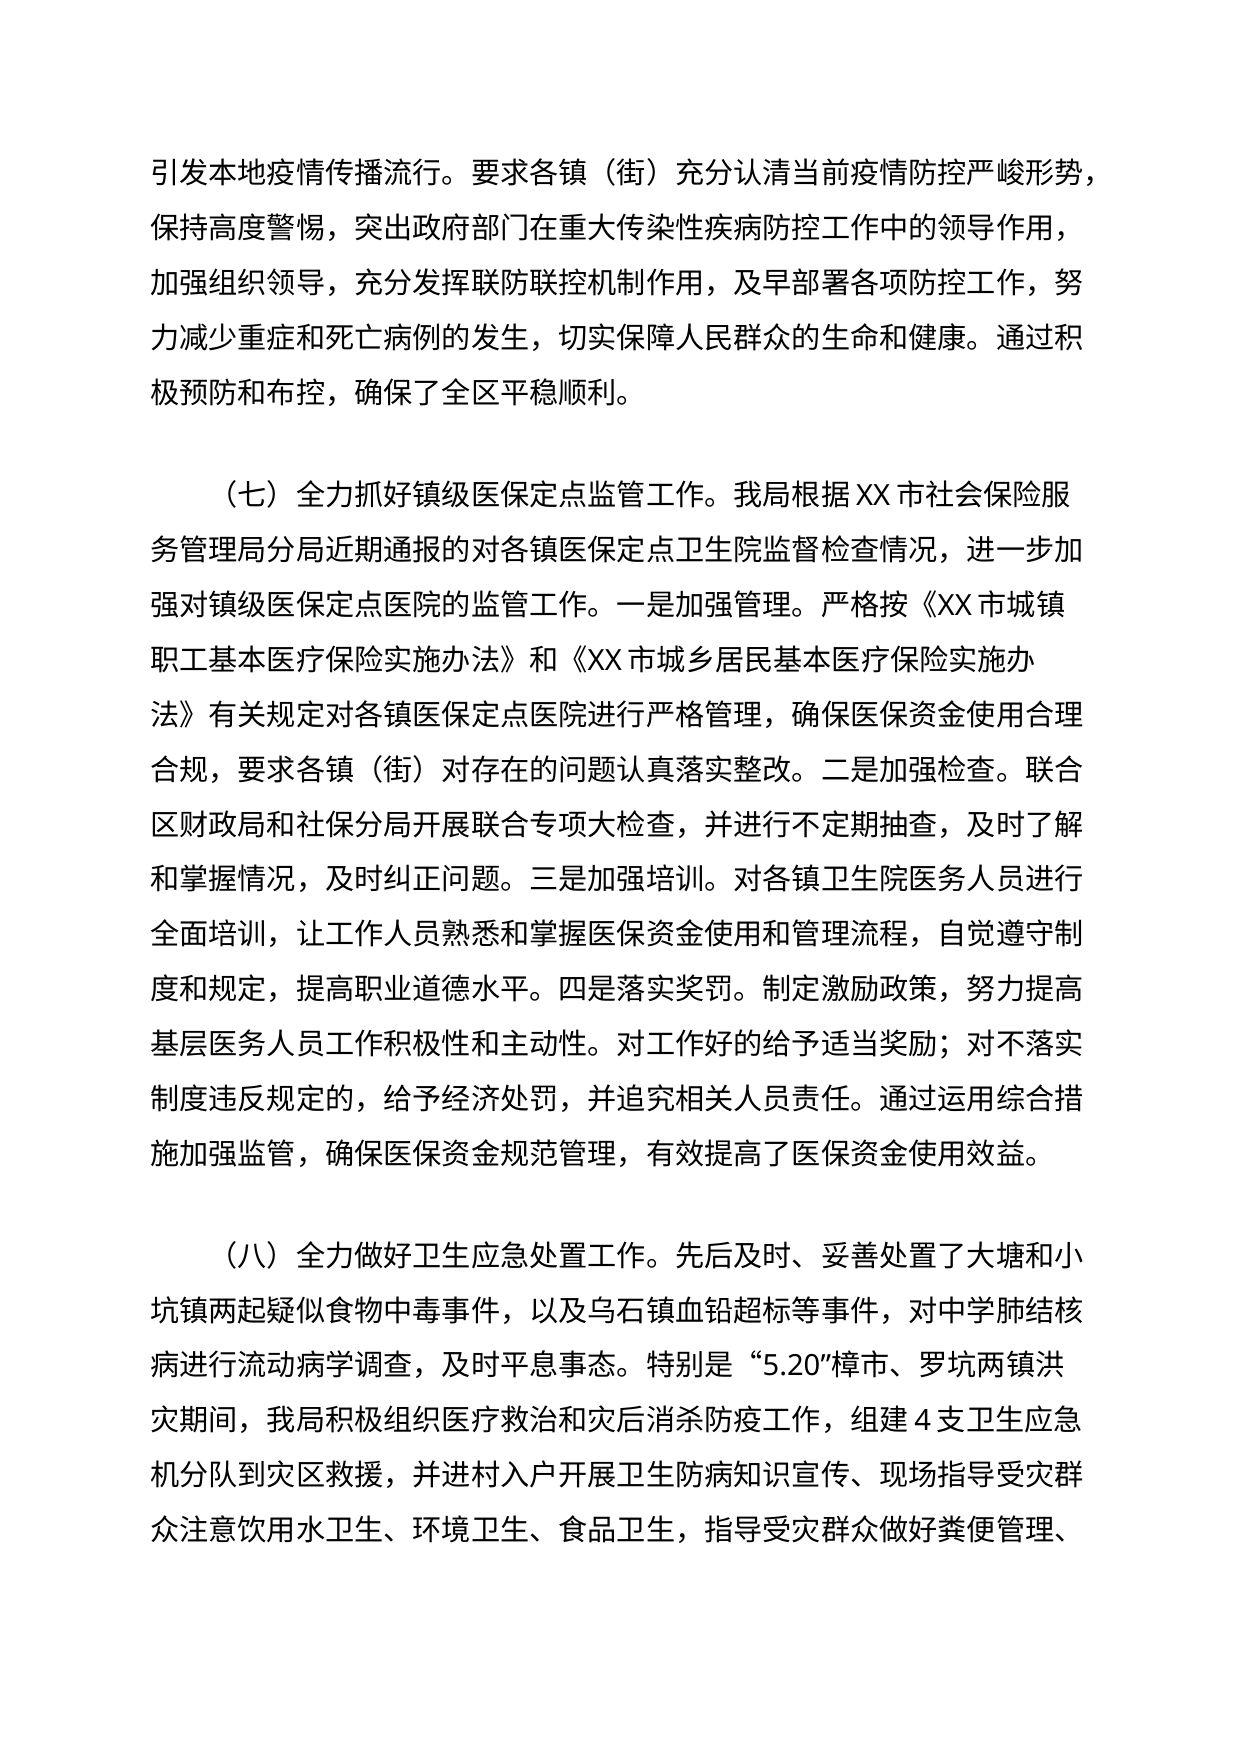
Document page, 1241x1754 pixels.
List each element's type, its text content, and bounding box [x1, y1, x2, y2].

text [150, 1232, 1090, 1549]
text （七）全力抓好镇级医保定点监管工作。我局根据XX市社会保险服务管理局分局近期通报的对各镇医保定点卫生院监督检查情况，进一步加强对镇级医保定点医院的监管工作。一是加强管理。严格按《XX市城镇职工基本医疗保险实施办法》和《XX市城乡居民基本医疗保险实施办法》有关规定对各镇医保定点医院进行严格管理，确保医保资金使用合理合规，要求各镇（街）对存在的问题认真落实整改。二是加强检查。联合区财政局和社保分局开展联合专项大检查，并进行不定期抽查，及时了解和掌握情况，及时纠正问题。三是加强培训。对各镇卫生院医务人员进行全面培训，让工作人员熟悉和掌握医保资金使用和管理流程，自觉遵守制度和规定，提高职业道德水平。四是落实奖罚。制定激励政策，努力提高基层医务人员工作积极性和主动性。对工作好的给予适当奖励；对不落实制度违反规定的，给予经济处罚，并追究相关人员责任。通过运用综合措施加强监管，确保医保资金规范管理，有效提高了医保资金使用效益。 [150, 471, 1090, 1173]
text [150, 150, 1090, 412]
